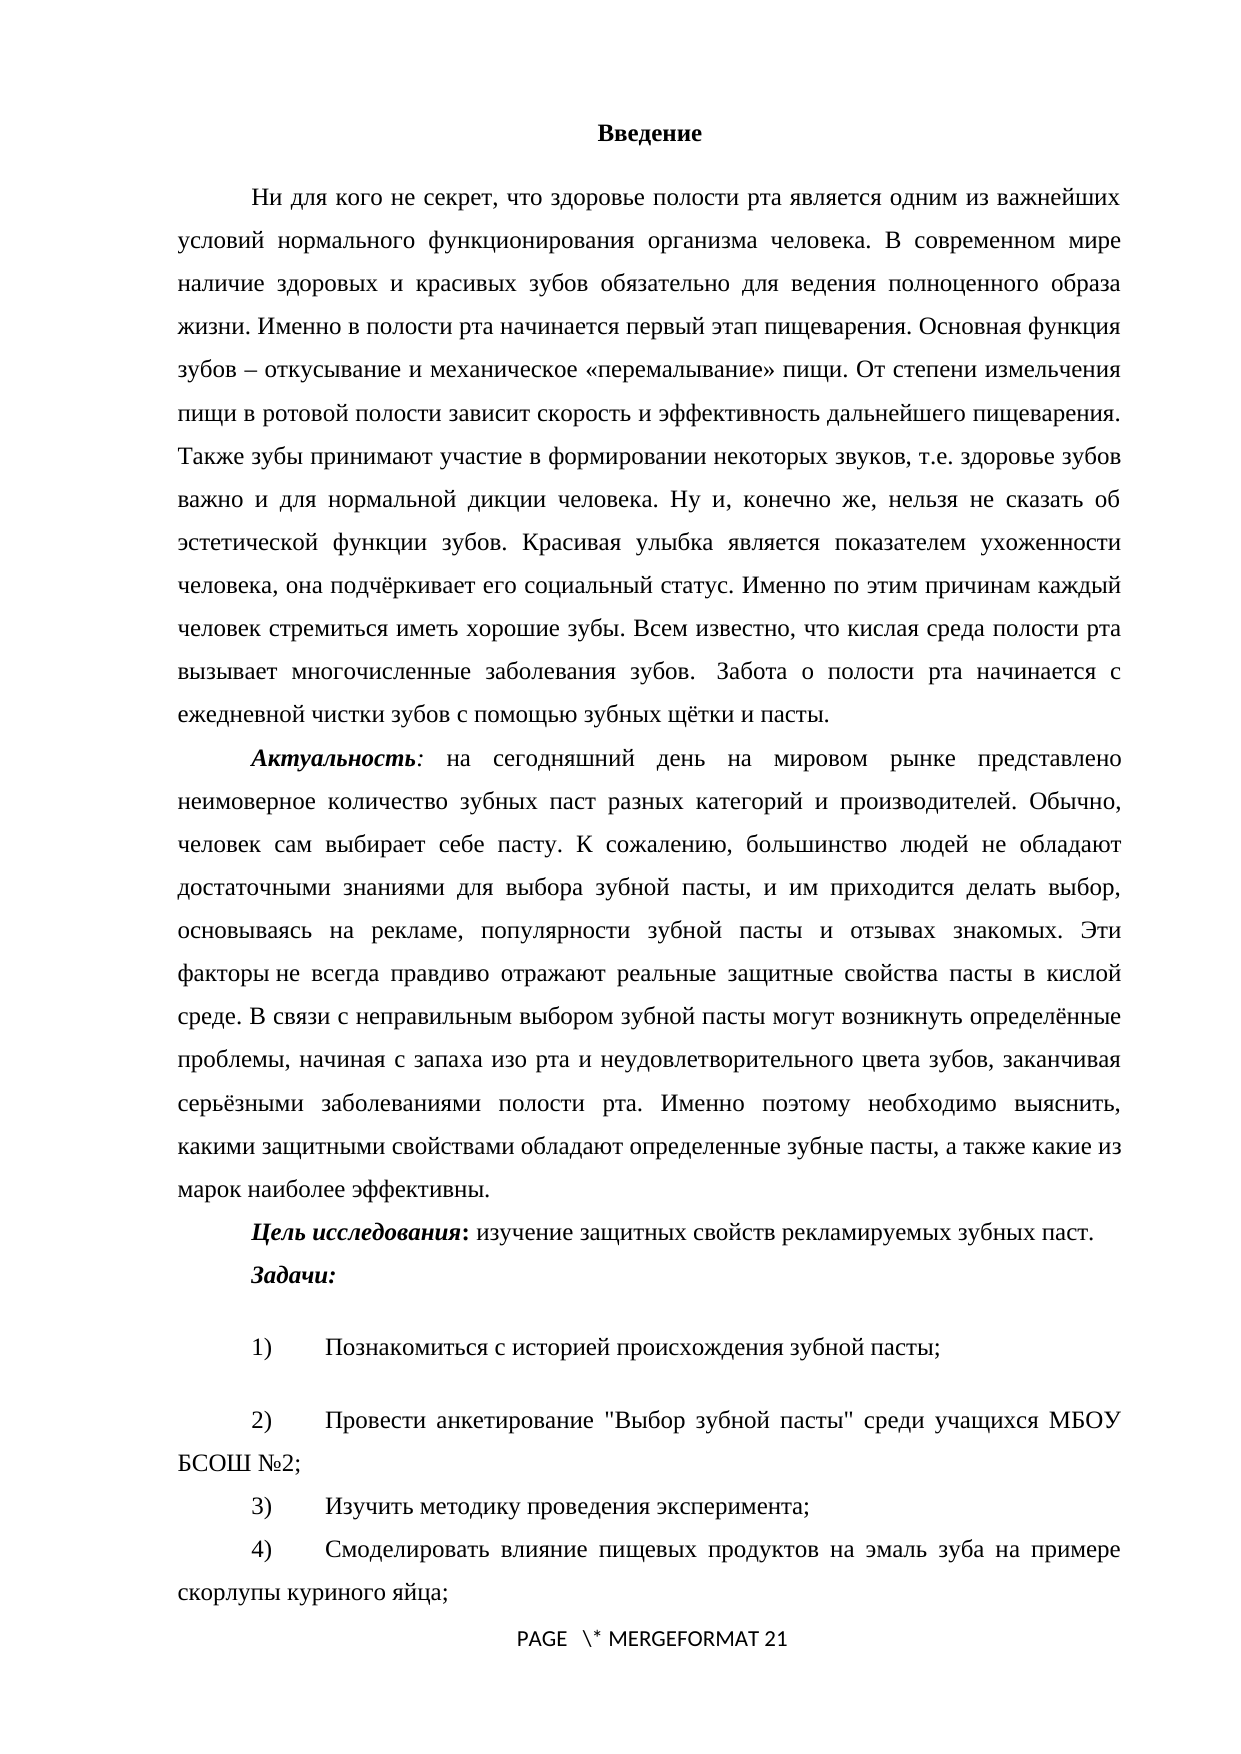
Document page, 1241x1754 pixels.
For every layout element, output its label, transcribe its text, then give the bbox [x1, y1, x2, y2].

list Смоделировать влияние пищевых продуктов на эмаль зуба на примере скорлупы куриного яйца; [177, 1534, 1122, 1606]
text Ни для кого не секрет, что здоровье полости рта является одним из важнейших условий нормального функционирования организма человека. В современном мире наличие здоровых и красивых зубов обязательно для ведения полноценного образа жизни. Именно в полости рта начинается первый этап пищеварения. Основная функция зубов – откусывание и механическое «перемалывание» пищи. От степени измельчения пищи в ротовой полости зависит скорость и эффективность дальнейшего пищеварения. Также зубы принимают участие в формировании некоторых звуков, т.е. здоровье зубов важно и для нормальной дикции человека. Ну и, конечно же, нельзя не сказать об эстетической функции зубов. Красивая улыбка является показателем ухоженности человека, она подчёркивает его социальный статус. Именно по этим причинам каждый человек стремиться иметь хорошие зубы. Всем известно, что кислая среда полости рта вызывает многочисленные заболевания зубов. Забота о полости рта начинается с ежедневной чистки зубов с помощью зубных щётки и пасты. [177, 182, 1122, 728]
text Введение [177, 118, 1122, 147]
text Цель исследования: изучение защитных свойств рекламируемых зубных паст. [177, 1217, 1122, 1246]
text Задачи: [177, 1260, 1122, 1289]
list Познакомиться с историей происхождения зубной пасты; [177, 1332, 1122, 1361]
text Актуальность: на сегодняшний день на мировом рынке представлено неимоверное количество зубных паст разных категорий и производителей. Обычно, человек сам выбирает себе пасту. К сожалению, большинство людей не обладают достаточными знаниями для выбора зубной пасты, и им приходится делать выбор, основываясь на рекламе, популярности зубной пасты и отзывах знакомых. Эти факторы не всегда правдиво отражают реальные защитные свойства пасты в кислой среде. В связи с неправильным выбором зубной пасты могут возникнуть определённые проблемы, начиная с запаха изо рта и неудовлетворительного цвета зубов, заканчивая серьёзными заболеваниями полости рта. Именно поэтому необходимо выяснить, какими защитными свойствами обладают определенные зубные пасты, а также какие из марок наиболее эффективны. [177, 743, 1122, 1203]
list Провести анкетирование "Выбор зубной пасты" среди учащихся МБОУ БСОШ №2; [177, 1405, 1122, 1477]
list Изучить методику проведения эксперимента; [177, 1491, 1122, 1520]
